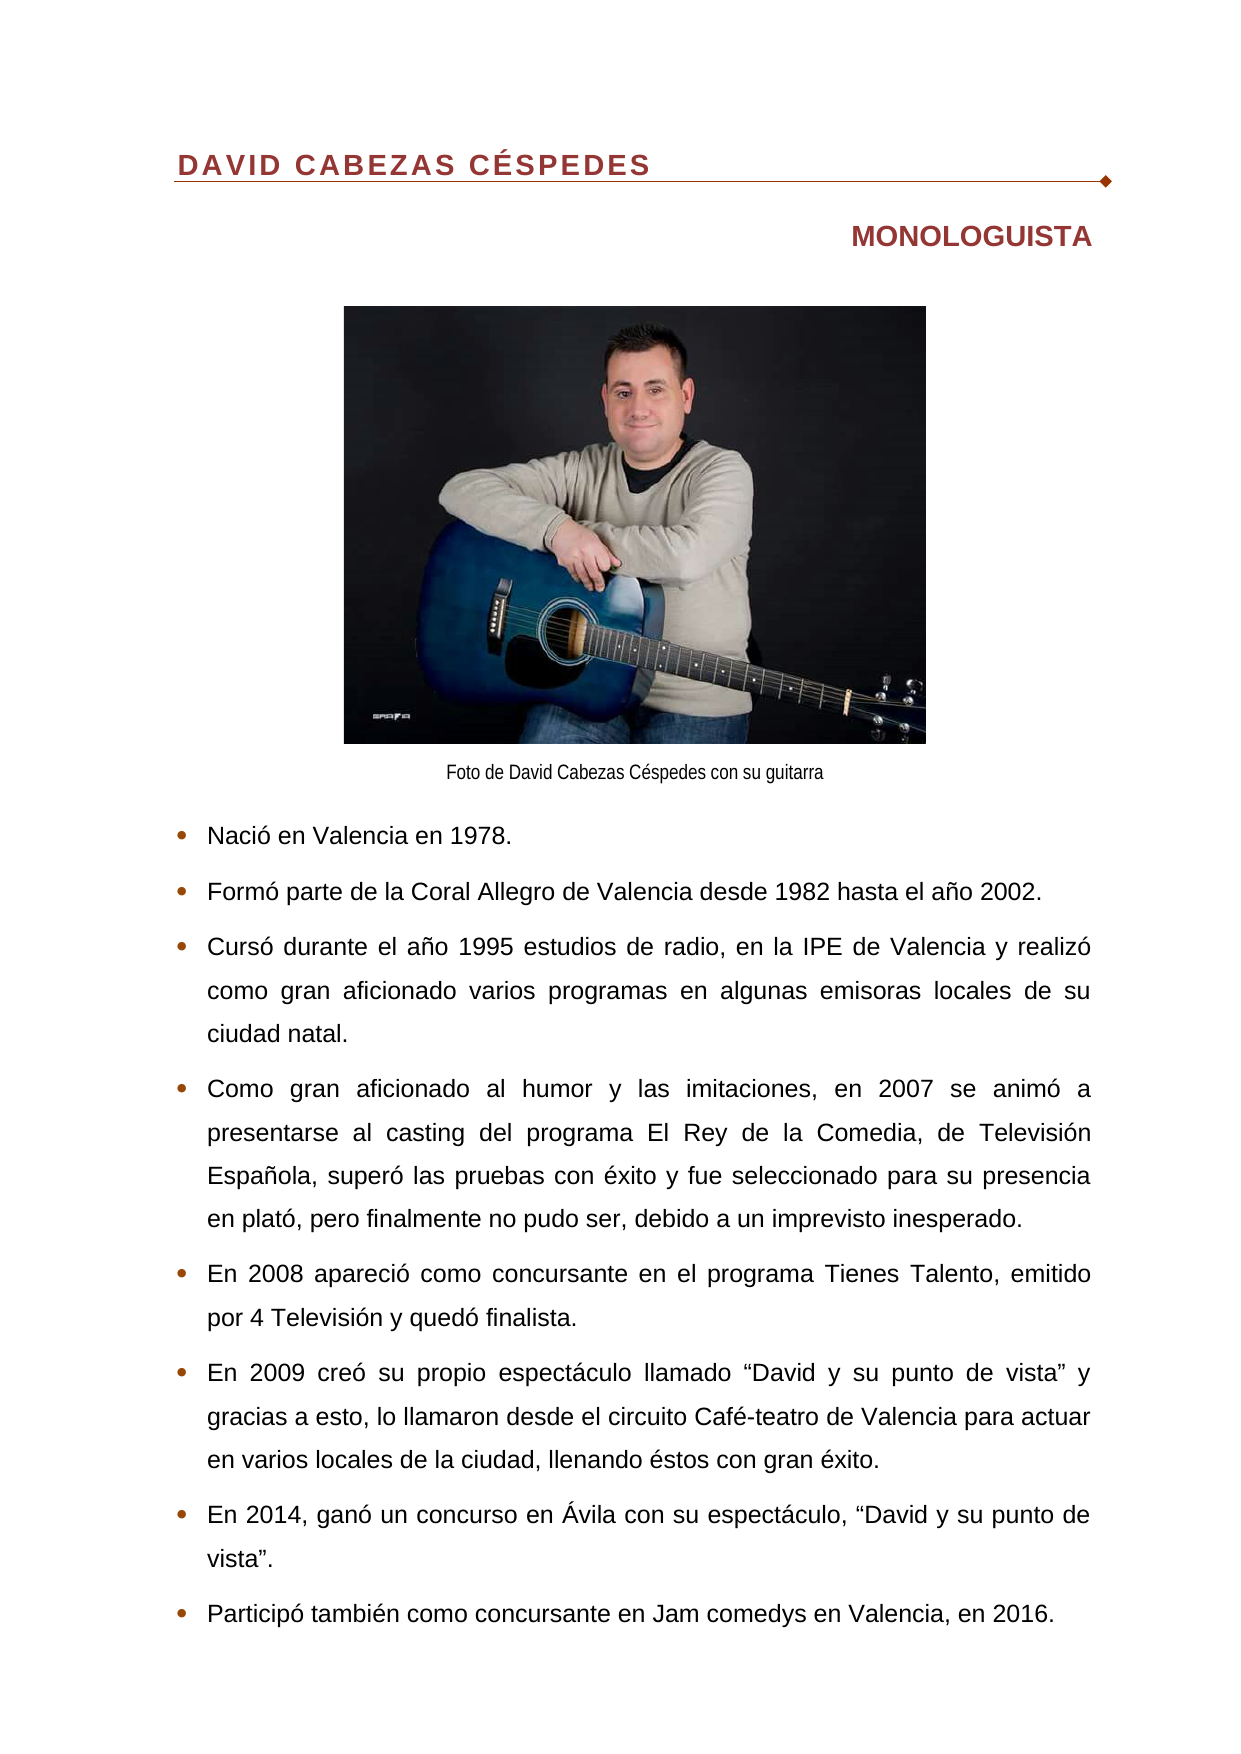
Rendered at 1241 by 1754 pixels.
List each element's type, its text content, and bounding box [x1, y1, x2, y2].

list Participó también como concursante en Jam comedys en Valencia, en 2016. [177, 1599, 1092, 1628]
list En 2009 creó su propio espectáculo llamado “David y su punto de vista” y gracias a esto, lo llamaron desde el circuito Café-teatro de Valencia para actuar en varios locales de la ciudad, llenando éstos con gran éxito. [177, 1358, 1092, 1473]
list En 2014, ganó un concurso en Ávila con su espectáculo, “David y su punto de vista”. [177, 1500, 1092, 1572]
text MONOLOGUISTA [177, 219, 1092, 252]
list En 2008 apareció como concursante en el programa Tienes Talento, emitido por 4 Televisión y quedó finalista. [177, 1259, 1092, 1331]
list Formó parte de la Coral Allegro de Valencia desde 1982 hasta el año 2002. [177, 877, 1092, 906]
list Cursó durante el año 1995 estudios de radio, en la IPE de Valencia y realizó como gran aficionado varios programas en algunas emisoras locales de su ciudad natal. [177, 932, 1092, 1047]
list Como gran aficionado al humor y las imitaciones, en 2007 se animó a presentarse al casting del programa El Rey de la Comedia, de Televisión Española, superó las pruebas con éxito y fue seleccionado para su presencia en plató, pero finalmente no pudo ser, debido a un imprevisto inesperado. [177, 1074, 1092, 1233]
picture [343, 306, 926, 744]
text DAVID CABEZAS CÉSPEDES [177, 148, 1092, 181]
list Nació en Valencia en 1978. [177, 821, 1092, 850]
text Foto de David Cabezas Céspedes con su guitarra [177, 760, 1092, 784]
